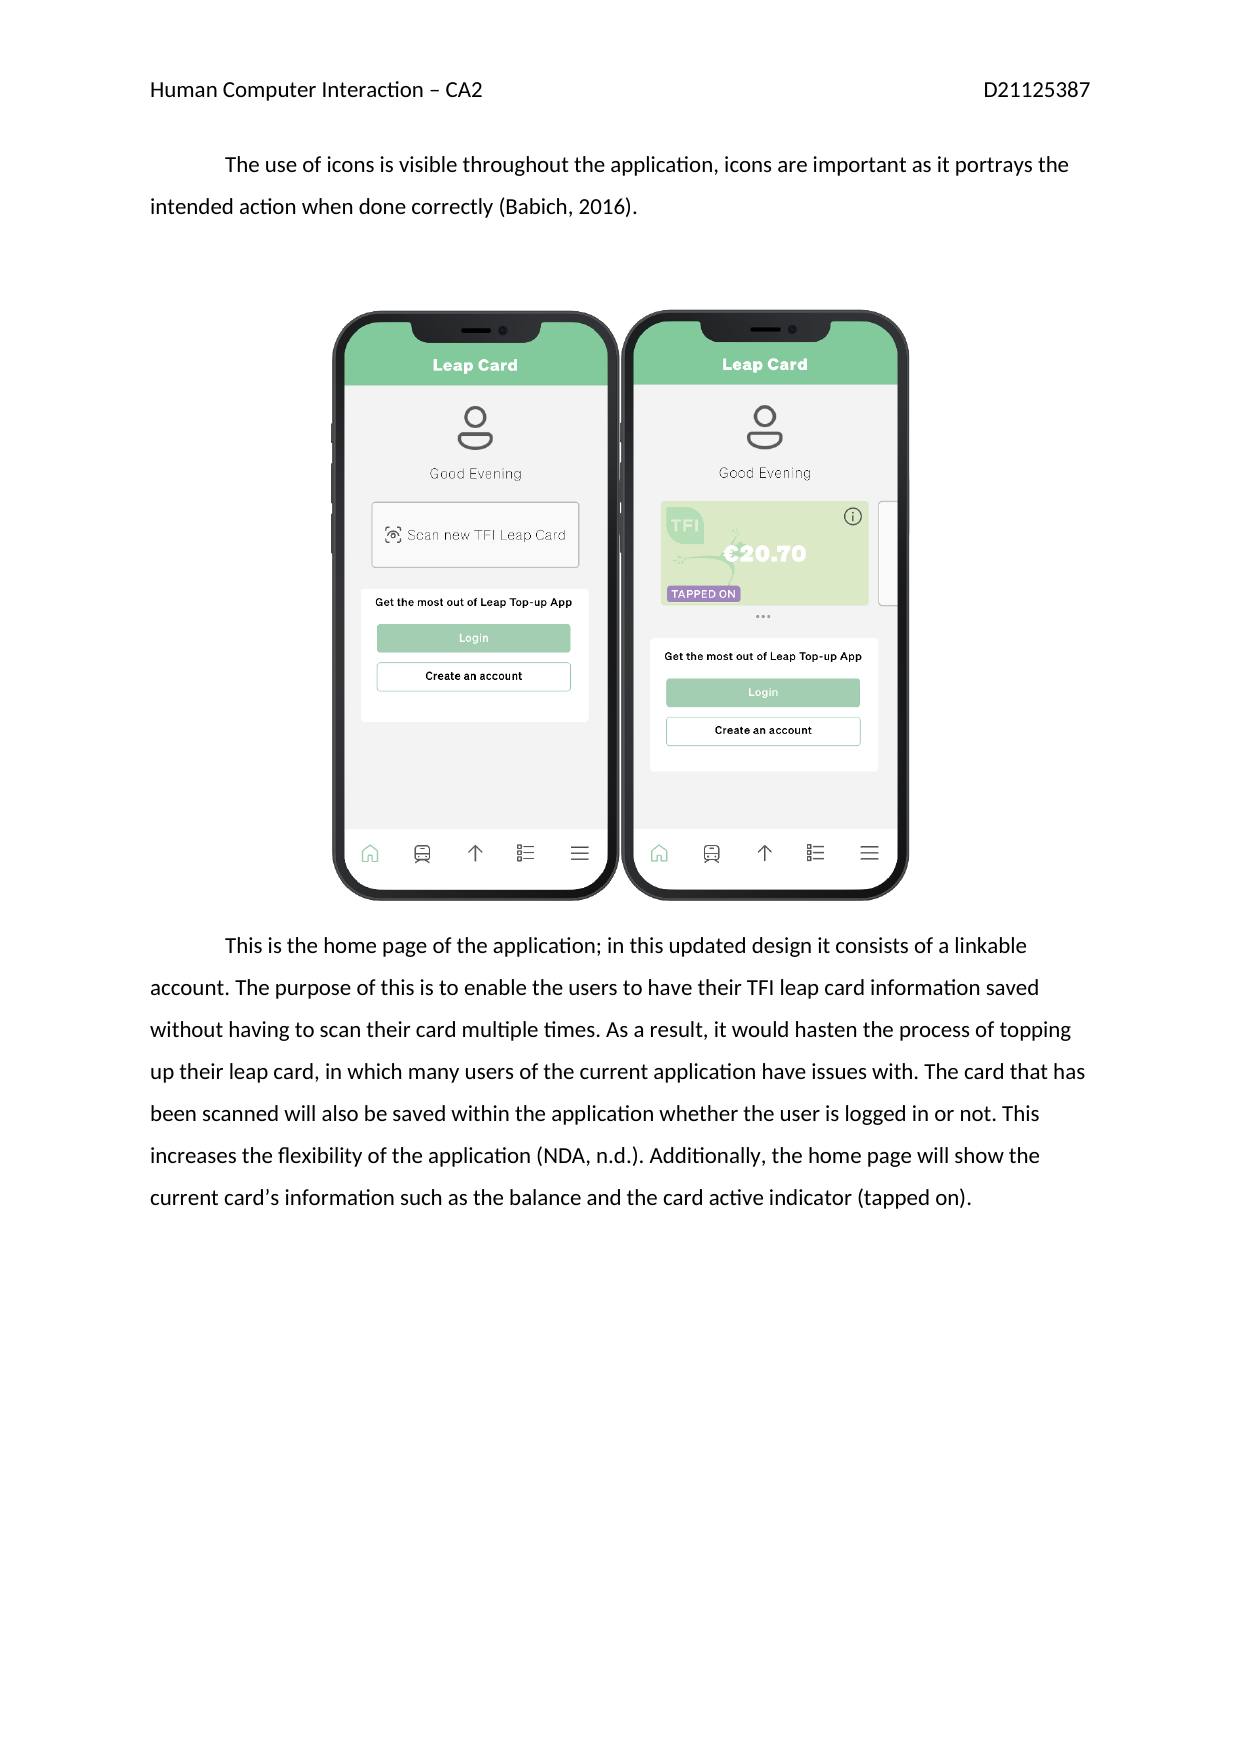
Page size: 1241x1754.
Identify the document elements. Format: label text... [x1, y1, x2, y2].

text The use of icons is visible throughout the application, icons are important as it portrays the intended action when done correctly (Babich, 2016). [150, 150, 1090, 220]
text This is the home page of the application; in this updated design it consists of a linkable account. The purpose of this is to enable the users to have their TFI leap card information saved without having to scan their card multiple times. As a result, it would hasten the process of topping up their leap card, in which many users of the current application have issues with. The card that has been scanned will also be saved within the application whether the user is logged in or not. This increases the flexibility of the application (NDA, n.d.). Additionally, the home page will show the current card’s information such as the balance and the card active indicator (tapped on). [150, 931, 1090, 1211]
picture [331, 309, 910, 901]
